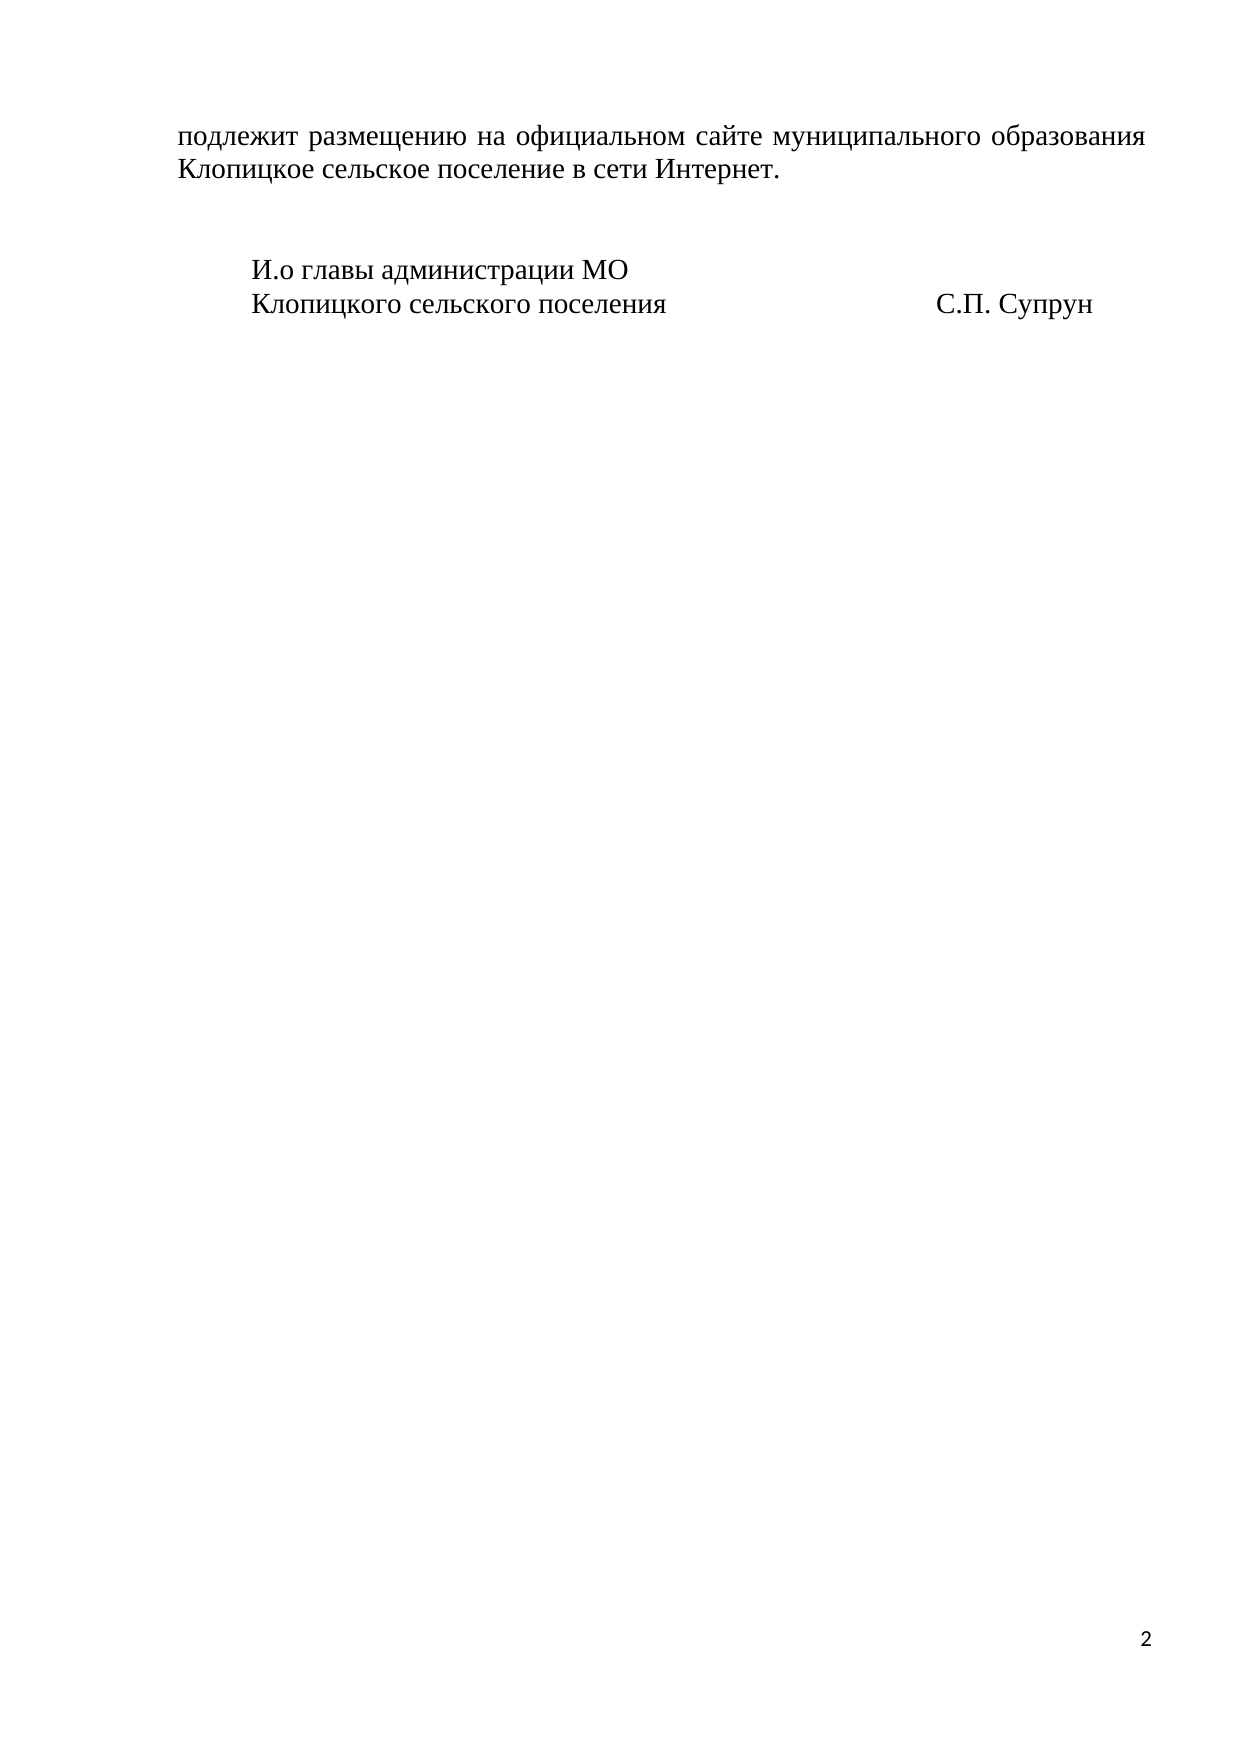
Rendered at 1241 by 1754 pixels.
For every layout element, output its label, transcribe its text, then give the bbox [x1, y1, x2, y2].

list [177, 118, 1147, 185]
text И.о главы администрации МО [177, 252, 1152, 286]
text Клопицкого сельского поселения С.П. Супрун [177, 286, 1152, 319]
